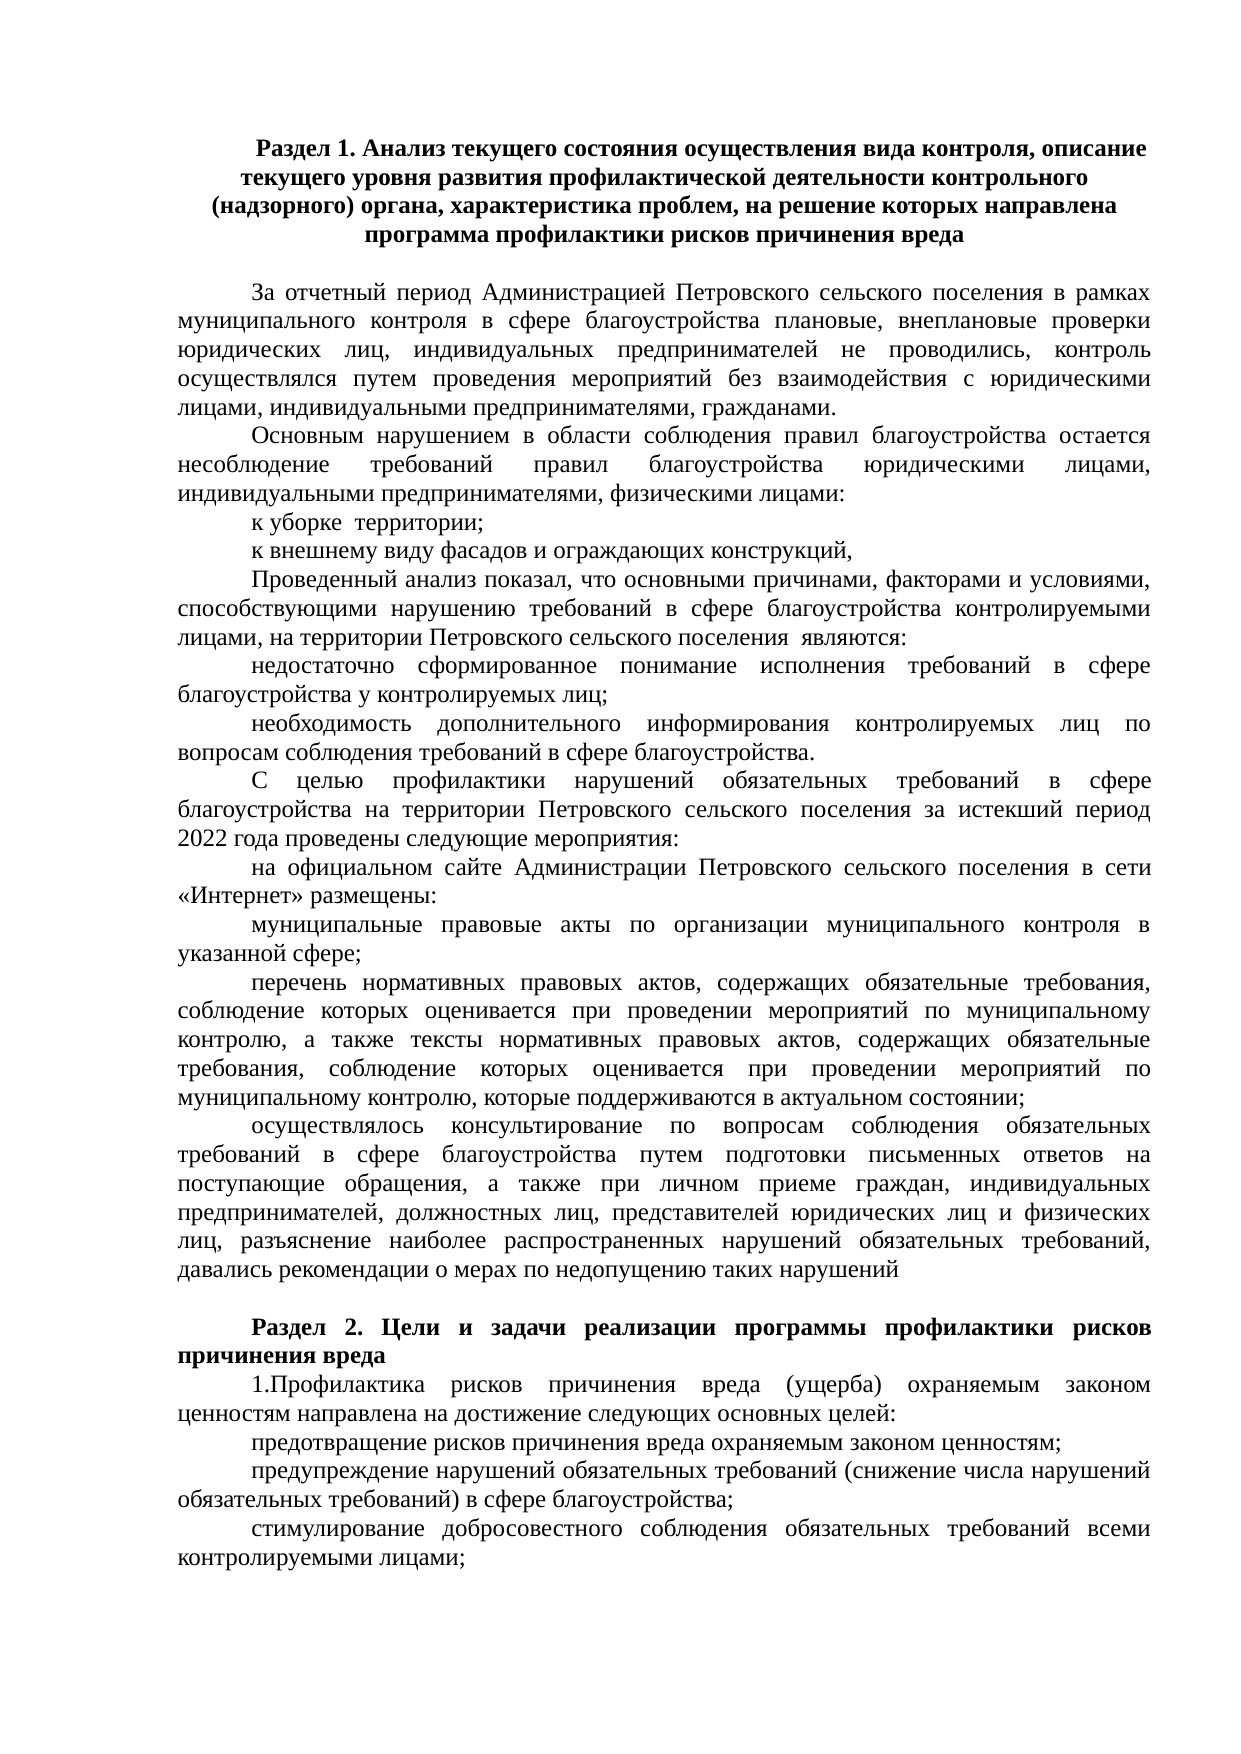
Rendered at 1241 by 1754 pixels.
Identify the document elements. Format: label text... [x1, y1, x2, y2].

text перечень нормативных правовых актов, содержащих обязательные требования, соблюдение которых оценивается при проведении мероприятий по муниципальному контролю, а также тексты нормативных правовых актов, содержащих обязательные требования, соблюдение которых оценивается при проведении мероприятий по муниципальному контролю, которые поддерживаются в актуальном состоянии; [177, 967, 1152, 1110]
text С целью профилактики нарушений обязательных требований в сфере благоустройства на территории Петровского сельского поселения за истекший период 2022 года проведены следующие мероприятия: [177, 765, 1152, 852]
text предотвращение рисков причинения вреда охраняемым законом ценностям; [177, 1427, 1152, 1455]
text 1.Профилактика рисков причинения вреда (ущерба) охраняемым законом ценностям направлена на достижение следующих основных целей: [177, 1369, 1152, 1427]
text недостаточно сформированное понимание исполнения требований в сфере благоустройства у контролируемых лиц; [177, 650, 1152, 708]
text За отчетный период Администрацией Петровского сельского поселения в рамках муниципального контроля в сфере благоустройства плановые, внеплановые проверки юридических лиц, индивидуальных предпринимателей не проводились, контроль осуществлялся путем проведения мероприятий без взаимодействия с юридическими лицами, индивидуальными предпринимателями, гражданами. [177, 277, 1152, 420]
text стимулирование добросовестного соблюдения обязательных требований всеми контролируемыми лицами; [177, 1513, 1152, 1570]
text Раздел 1. Анализ текущего состояния осуществления вида контроля, описание текущего уровня развития профилактической деятельности контрольного (надзорного) органа, характеристика проблем, на решение которых направлена программа профилактики рисков причинения вреда [177, 133, 1152, 248]
text предупреждение нарушений обязательных требований (снижение числа нарушений обязательных требований) в сфере благоустройства; [177, 1455, 1152, 1513]
text к внешнему виду фасадов и ограждающих конструкций, [177, 535, 1152, 564]
text на официальном сайте Администрации Петровского сельского поселения в сети «Интернет» размещены: [177, 852, 1152, 909]
text Раздел 2. Цели и задачи реализации программы профилактики рисков причинения вреда [177, 1312, 1152, 1369]
text осуществлялось консультирование по вопросам соблюдения обязательных требований в сфере благоустройства путем подготовки письменных ответов на поступающие обращения, а также при личном приеме граждан, индивидуальных предпринимателей, должностных лиц, представителей юридических лиц и физических лиц, разъяснение наиболее распространенных нарушений обязательных требований, давались рекомендации о мерах по недопущению таких нарушений [177, 1110, 1152, 1283]
text к уборке территории; [177, 507, 1152, 535]
text Проведенный анализ показал, что основными причинами, факторами и условиями, способствующими нарушению требований в сфере благоустройства контролируемыми лицами, на территории Петровского сельского поселения являются: [177, 564, 1152, 650]
text Основным нарушением в области соблюдения правил благоустройства остается несоблюдение требований правил благоустройства юридическими лицами, индивидуальными предпринимателями, физическими лицами: [177, 420, 1152, 507]
text муниципальные правовые акты по организации муниципального контроля в указанной сфере; [177, 909, 1152, 967]
text необходимость дополнительного информирования контролируемых лиц по вопросам соблюдения требований в сфере благоустройства. [177, 708, 1152, 765]
